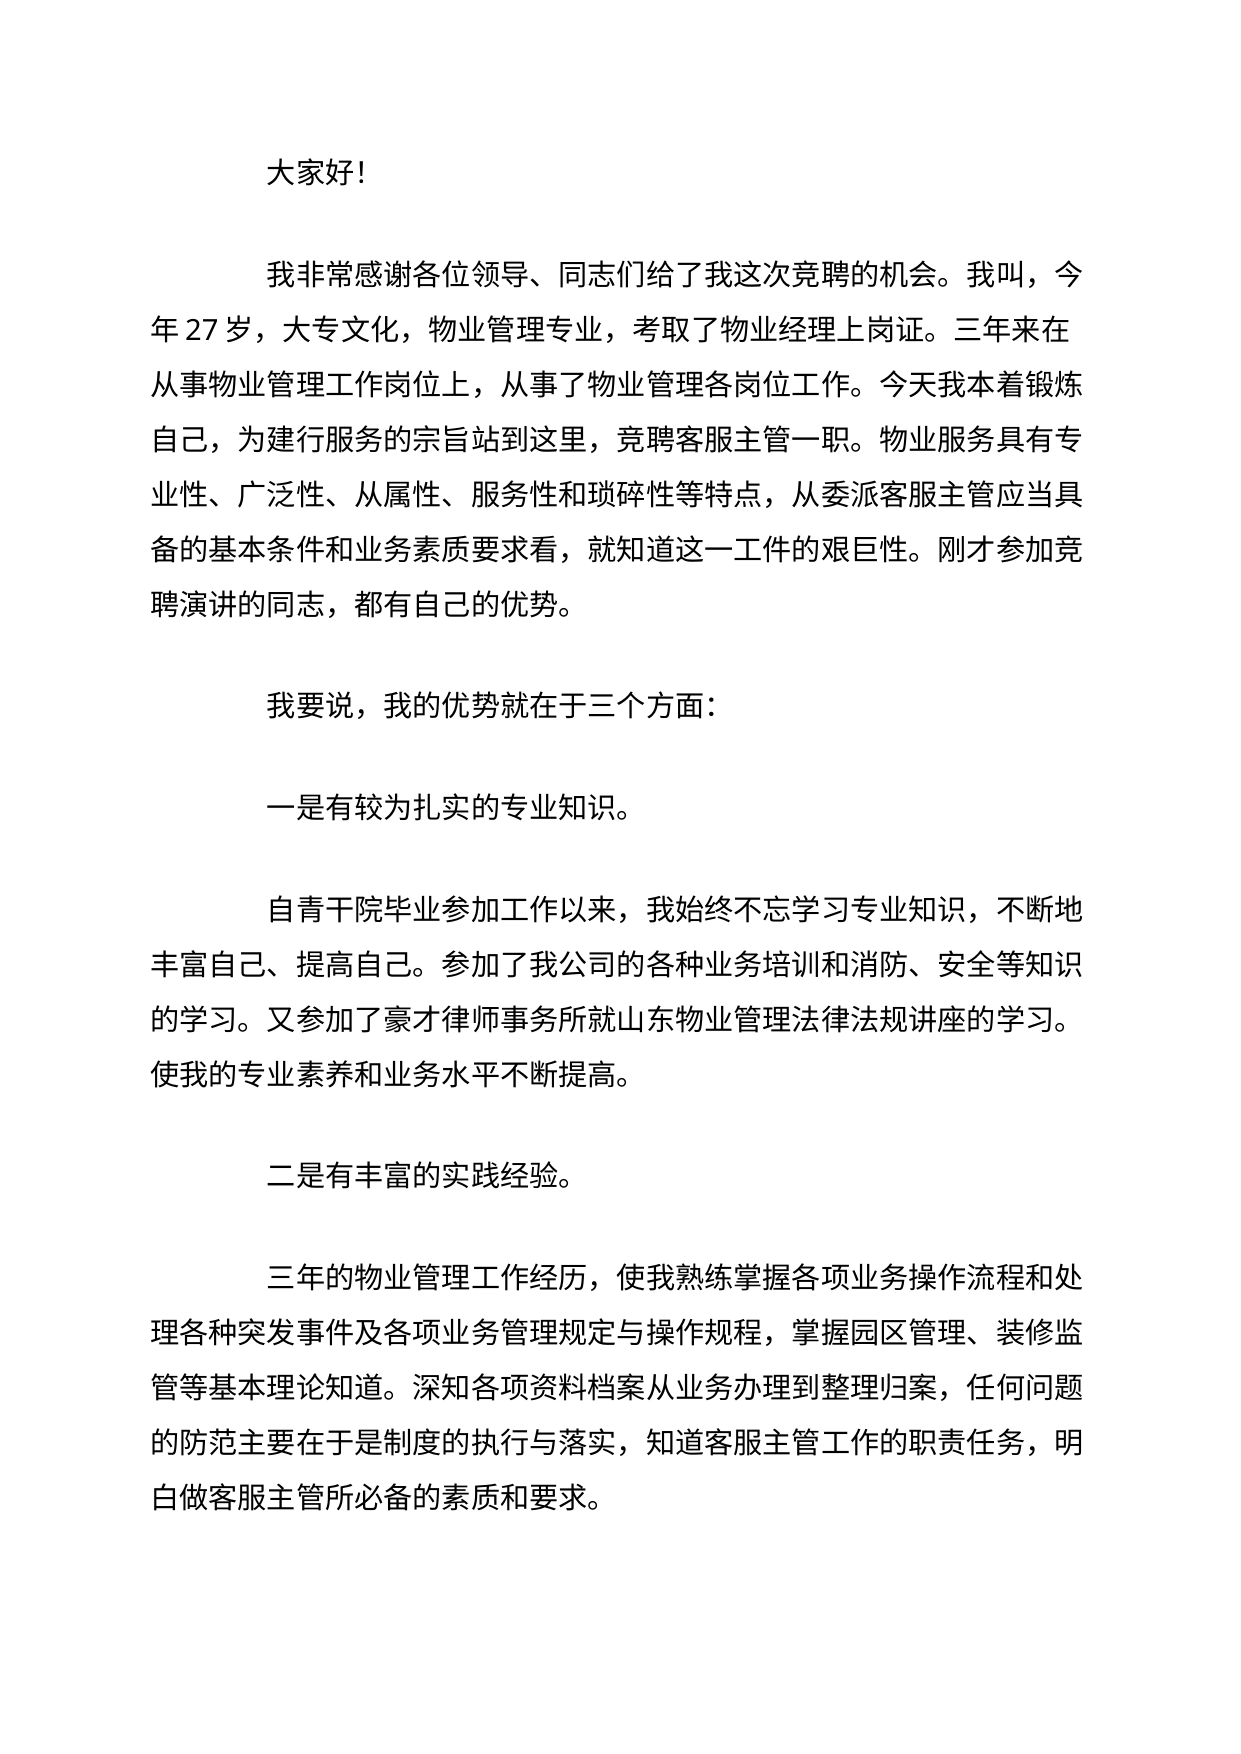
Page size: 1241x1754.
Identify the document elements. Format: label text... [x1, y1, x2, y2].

text 一是有较为扎实的专业知识。 [150, 785, 1090, 827]
text 大家好！ [150, 150, 1090, 192]
text 二是有丰富的实践经验。 [150, 1153, 1090, 1195]
text 自青干院毕业参加工作以来，我始终不忘学习专业知识，不断地丰富自己、提高自己。参加了我公司的各种业务培训和消防、安全等知识的学习。又参加了豪才律师事务所就山东物业管理法律法规讲座的学习。使我的专业素养和业务水平不断提高。 [150, 887, 1090, 1093]
text 我要说，我的优势就在于三个方面： [150, 683, 1090, 725]
text 三年的物业管理工作经历，使我熟练掌握各项业务操作流程和处理各种突发事件及各项业务管理规定与操作规程，掌握园区管理、装修监管等基本理论知道。深知各项资料档案从业务办理到整理归案，任何问题的防范主要在于是制度的执行与落实，知道客服主管工作的职责任务，明白做客服主管所必备的素质和要求。 [150, 1255, 1090, 1517]
text 我非常感谢各位领导、同志们给了我这次竞聘的机会。我叫，今年27岁，大专文化，物业管理专业，考取了物业经理上岗证。三年来在从事物业管理工作岗位上，从事了物业管理各岗位工作。今天我本着锻炼自己，为建行服务的宗旨站到这里，竞聘客服主管一职。物业服务具有专业性、广泛性、从属性、服务性和琐碎性等特点，从委派客服主管应当具备的基本条件和业务素质要求看，就知道这一工件的艰巨性。刚才参加竞聘演讲的同志，都有自己的优势。 [150, 252, 1090, 623]
